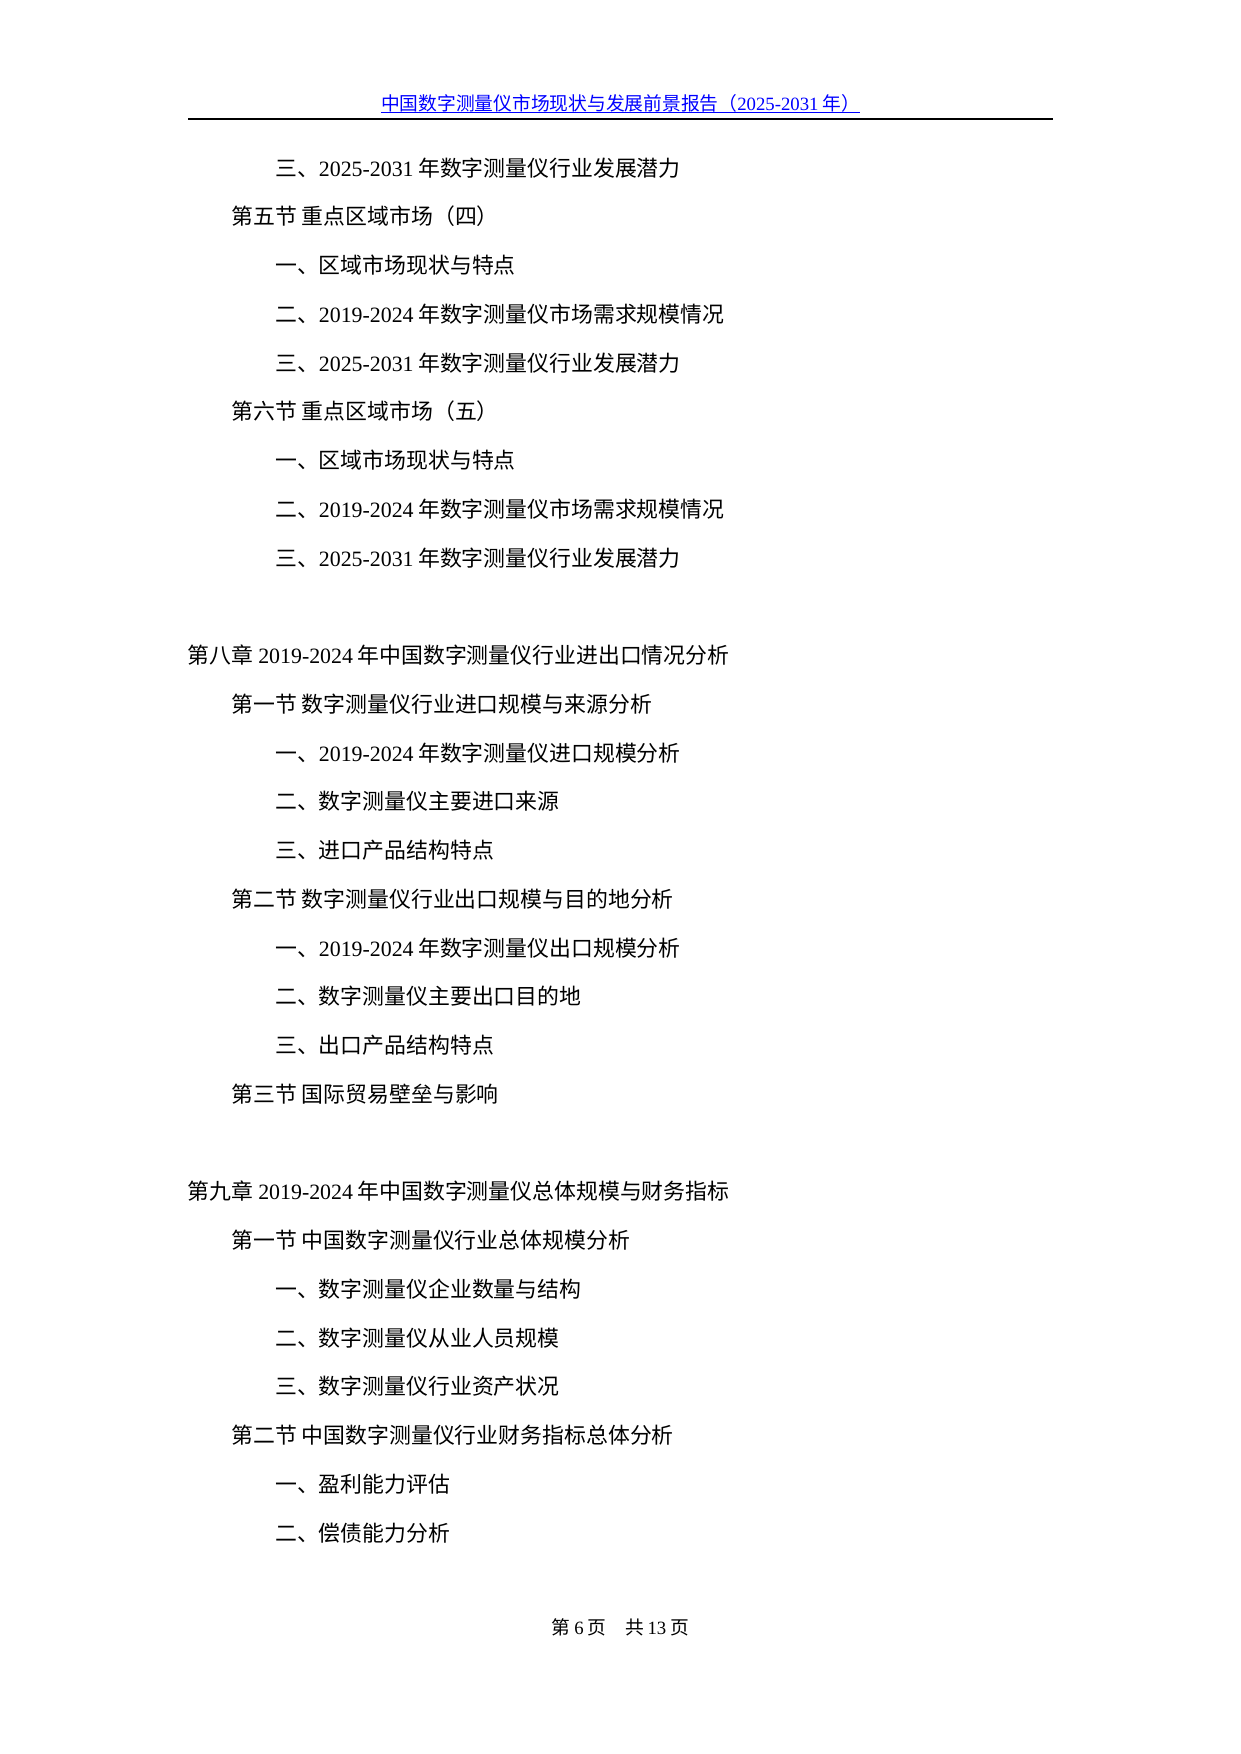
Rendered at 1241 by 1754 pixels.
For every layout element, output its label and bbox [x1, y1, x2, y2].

text [187, 150, 1053, 1548]
